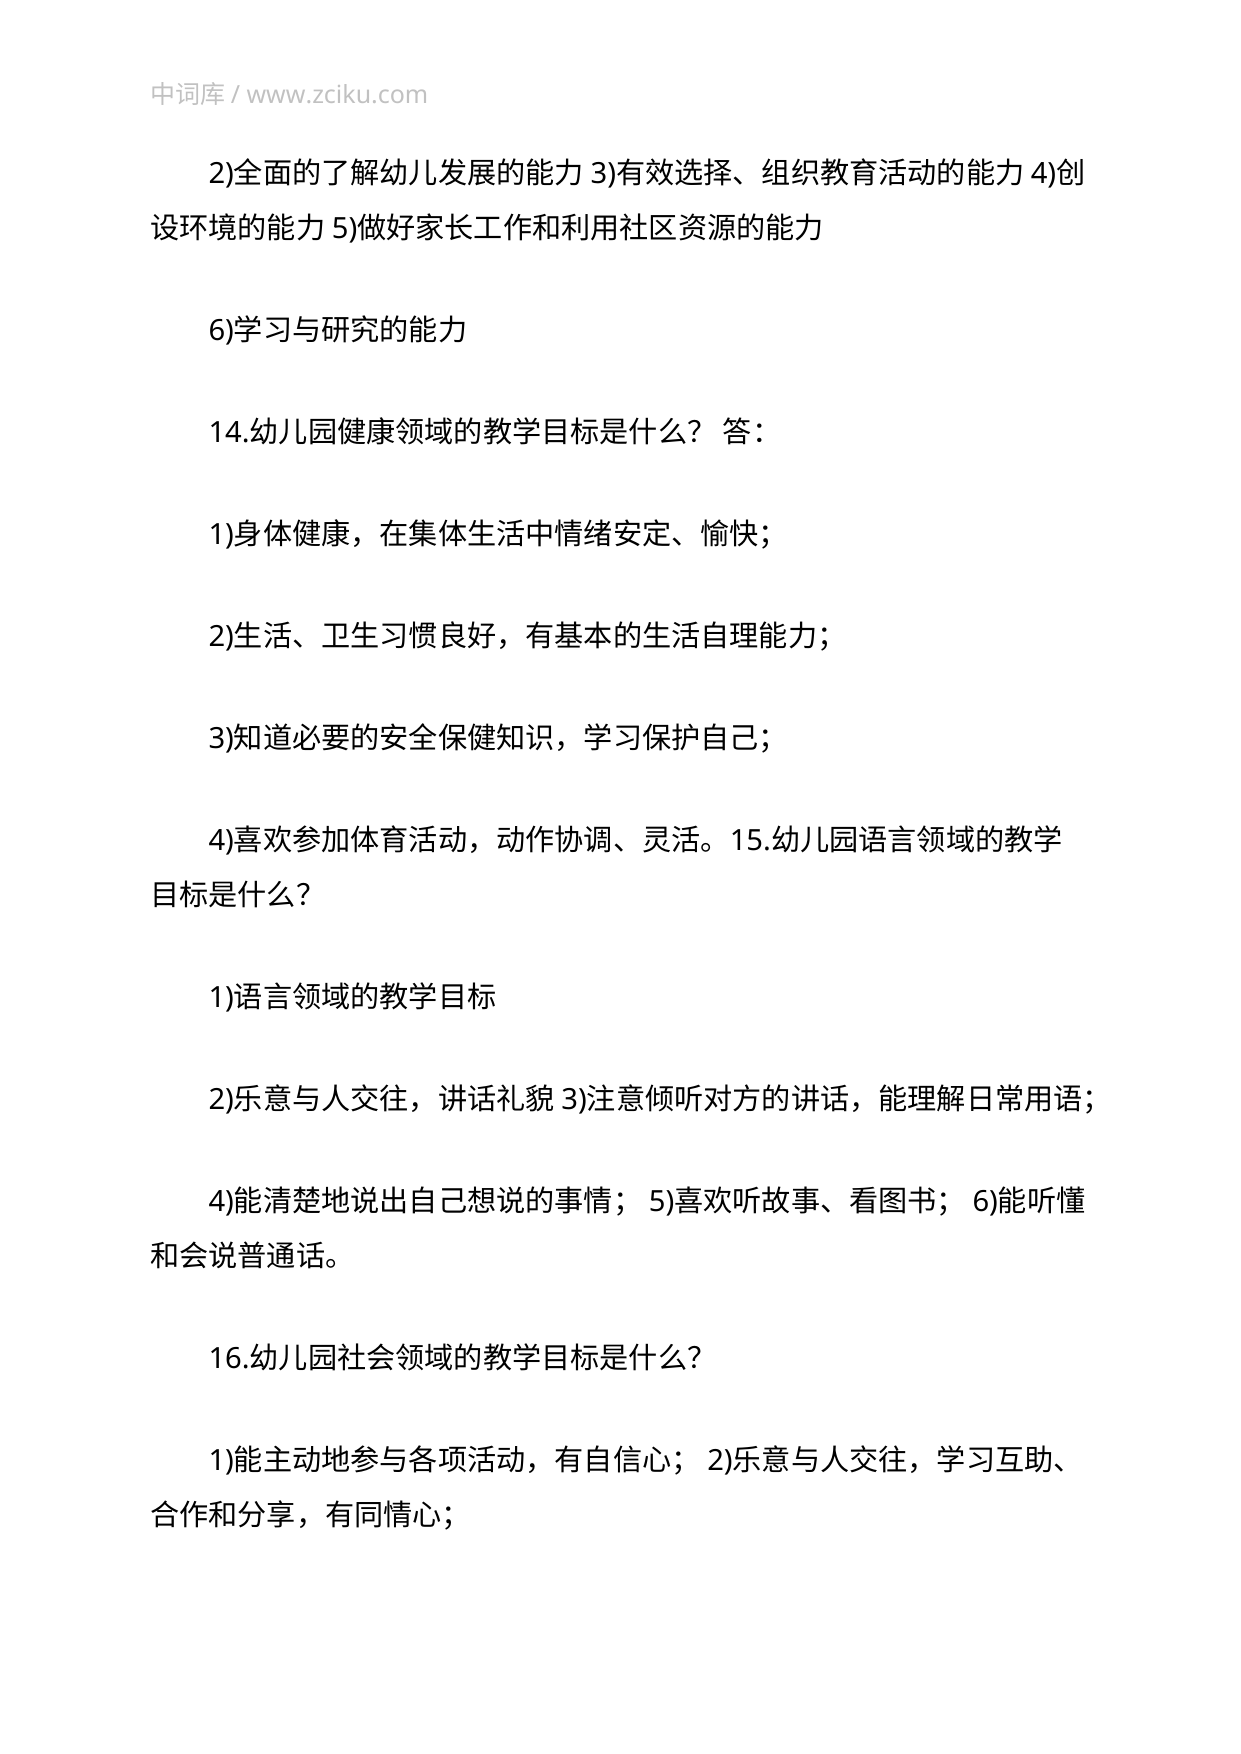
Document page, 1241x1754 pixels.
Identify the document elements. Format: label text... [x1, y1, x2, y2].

text 4)喜欢参加体育活动，动作协调、灵活。15.幼儿园语言领域的教学目标是什么？ [150, 817, 1090, 914]
text 6)学习与研究的能力 [150, 307, 1090, 349]
text 1)能主动地参与各项活动，有自信心； 2)乐意与人交往，学习互助、合作和分享，有同情心； [150, 1436, 1090, 1534]
text 16.幼儿园社会领域的教学目标是什么？ [150, 1334, 1090, 1377]
text 4)能清楚地说出自己想说的事情； 5)喜欢听故事、看图书； 6)能听懂和会说普通话。 [150, 1178, 1090, 1275]
text 1)身体健康，在集体生活中情绪安定、愉快； [150, 511, 1090, 553]
text 3)知道必要的安全保健知识，学习保护自己； [150, 715, 1090, 757]
text 14.幼儿园健康领域的教学目标是什么？ 答： [150, 409, 1090, 451]
text 2)乐意与人交往，讲话礼貌 3)注意倾听对方的讲话，能理解日常用语； [150, 1076, 1090, 1118]
text 1)语言领域的教学目标 [150, 974, 1090, 1016]
text 2)生活、卫生习惯良好，有基本的生活自理能力； [150, 613, 1090, 655]
text 2)全面的了解幼儿发展的能力 3)有效选择、组织教育活动的能力 4)创设环境的能力 5)做好家长工作和利用社区资源的能力 [150, 150, 1090, 247]
